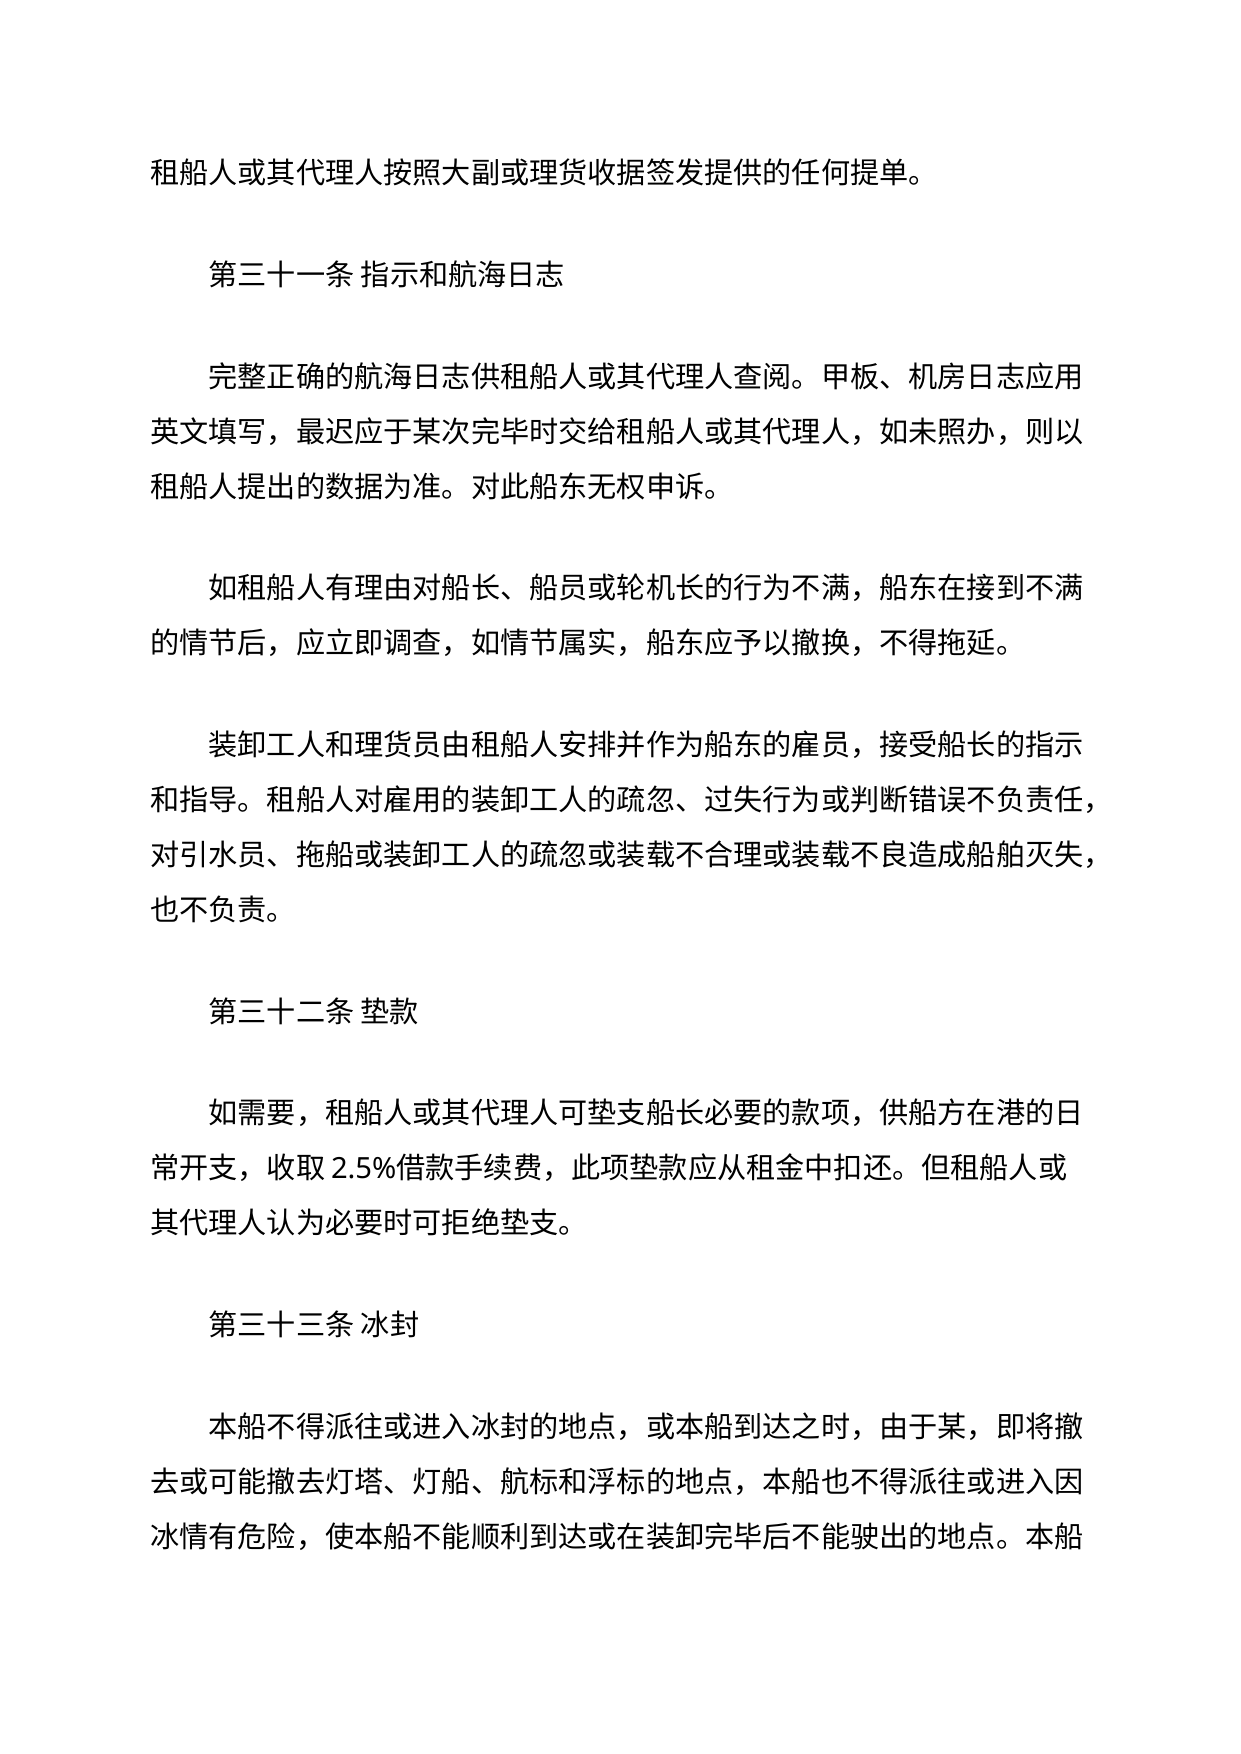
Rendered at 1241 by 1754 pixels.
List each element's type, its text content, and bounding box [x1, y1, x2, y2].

text 第三十二条 垫款 [150, 988, 1090, 1031]
text 如需要，租船人或其代理人可垫支船长必要的款项，供船方在港的日常开支，收取2.5%借款手续费，此项垫款应从租金中扣还。但租船人或其代理人认为必要时可拒绝垫支。 [150, 1090, 1090, 1242]
text 如租船人有理由对船长、船员或轮机长的行为不满，船东在接到不满的情节后，应立即调查，如情节属实，船东应予以撤换，不得拖延。 [150, 565, 1090, 662]
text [150, 150, 1090, 192]
text 装卸工人和理货员由租船人安排并作为船东的雇员，接受船长的指示和指导。租船人对雇用的装卸工人的疏忽、过失行为或判断错误不负责任，对引水员、拖船或装卸工人的疏忽或装载不合理或装载不良造成船舶灭失，也不负责。 [150, 722, 1090, 929]
text 完整正确的航海日志供租船人或其代理人查阅。甲板、机房日志应用英文填写，最迟应于某次完毕时交给租船人或其代理人，如未照办，则以租船人提出的数据为准。对此船东无权申诉。 [150, 353, 1090, 506]
text 第三十一条 指示和航海日志 [150, 252, 1090, 294]
text 第三十三条 冰封 [150, 1302, 1090, 1344]
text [150, 1403, 1090, 1556]
